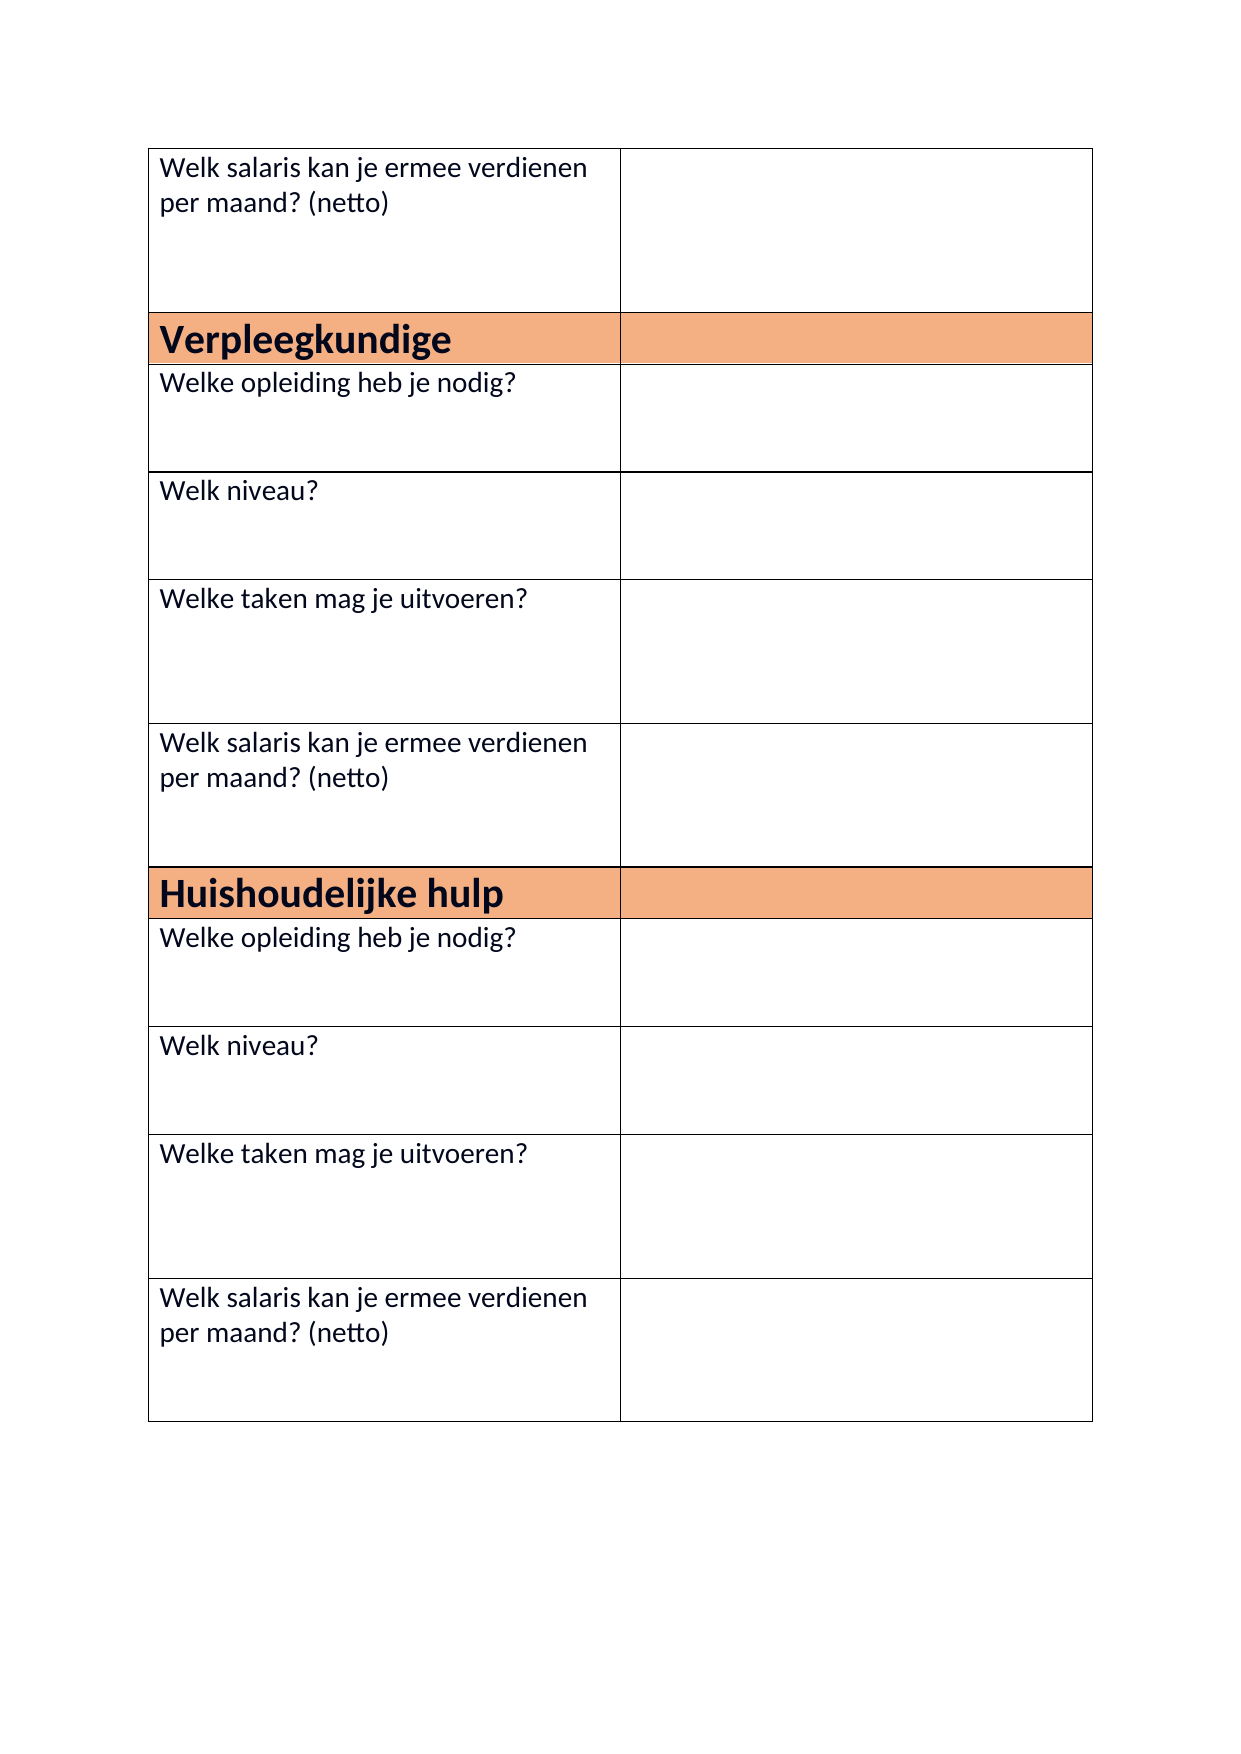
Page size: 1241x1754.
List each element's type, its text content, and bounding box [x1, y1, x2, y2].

table_cell [621, 580, 1092, 723]
table_cell Welk niveau? [149, 473, 620, 579]
table_cell [621, 1027, 1092, 1134]
table_cell Welk salaris kan je ermee verdienen per maand? (netto) [149, 724, 620, 866]
table_cell Welk salaris kan je ermee verdienen per maand? (netto) [149, 149, 620, 312]
table_cell [621, 149, 1092, 312]
table_cell [621, 919, 1092, 1026]
table_cell Welke taken mag je uitvoeren? [149, 580, 620, 723]
table_cell [621, 1135, 1092, 1278]
table_cell Welk niveau? [149, 1027, 620, 1134]
table_cell [621, 313, 1092, 363]
table_cell Huishoudelijke hulp [149, 868, 620, 918]
table_cell [621, 473, 1092, 579]
table_cell Welk salaris kan je ermee verdienen per maand? (netto) [149, 1279, 620, 1421]
table_cell [621, 1279, 1092, 1421]
table_cell Welke taken mag je uitvoeren? [149, 1135, 620, 1278]
table_cell Welke opleiding heb je nodig? [149, 919, 620, 1026]
table_cell [621, 365, 1092, 471]
table_cell Verpleegkundige [149, 313, 620, 363]
table_cell [621, 868, 1092, 918]
table_cell Welke opleiding heb je nodig? [149, 365, 620, 471]
table_cell [621, 724, 1092, 866]
